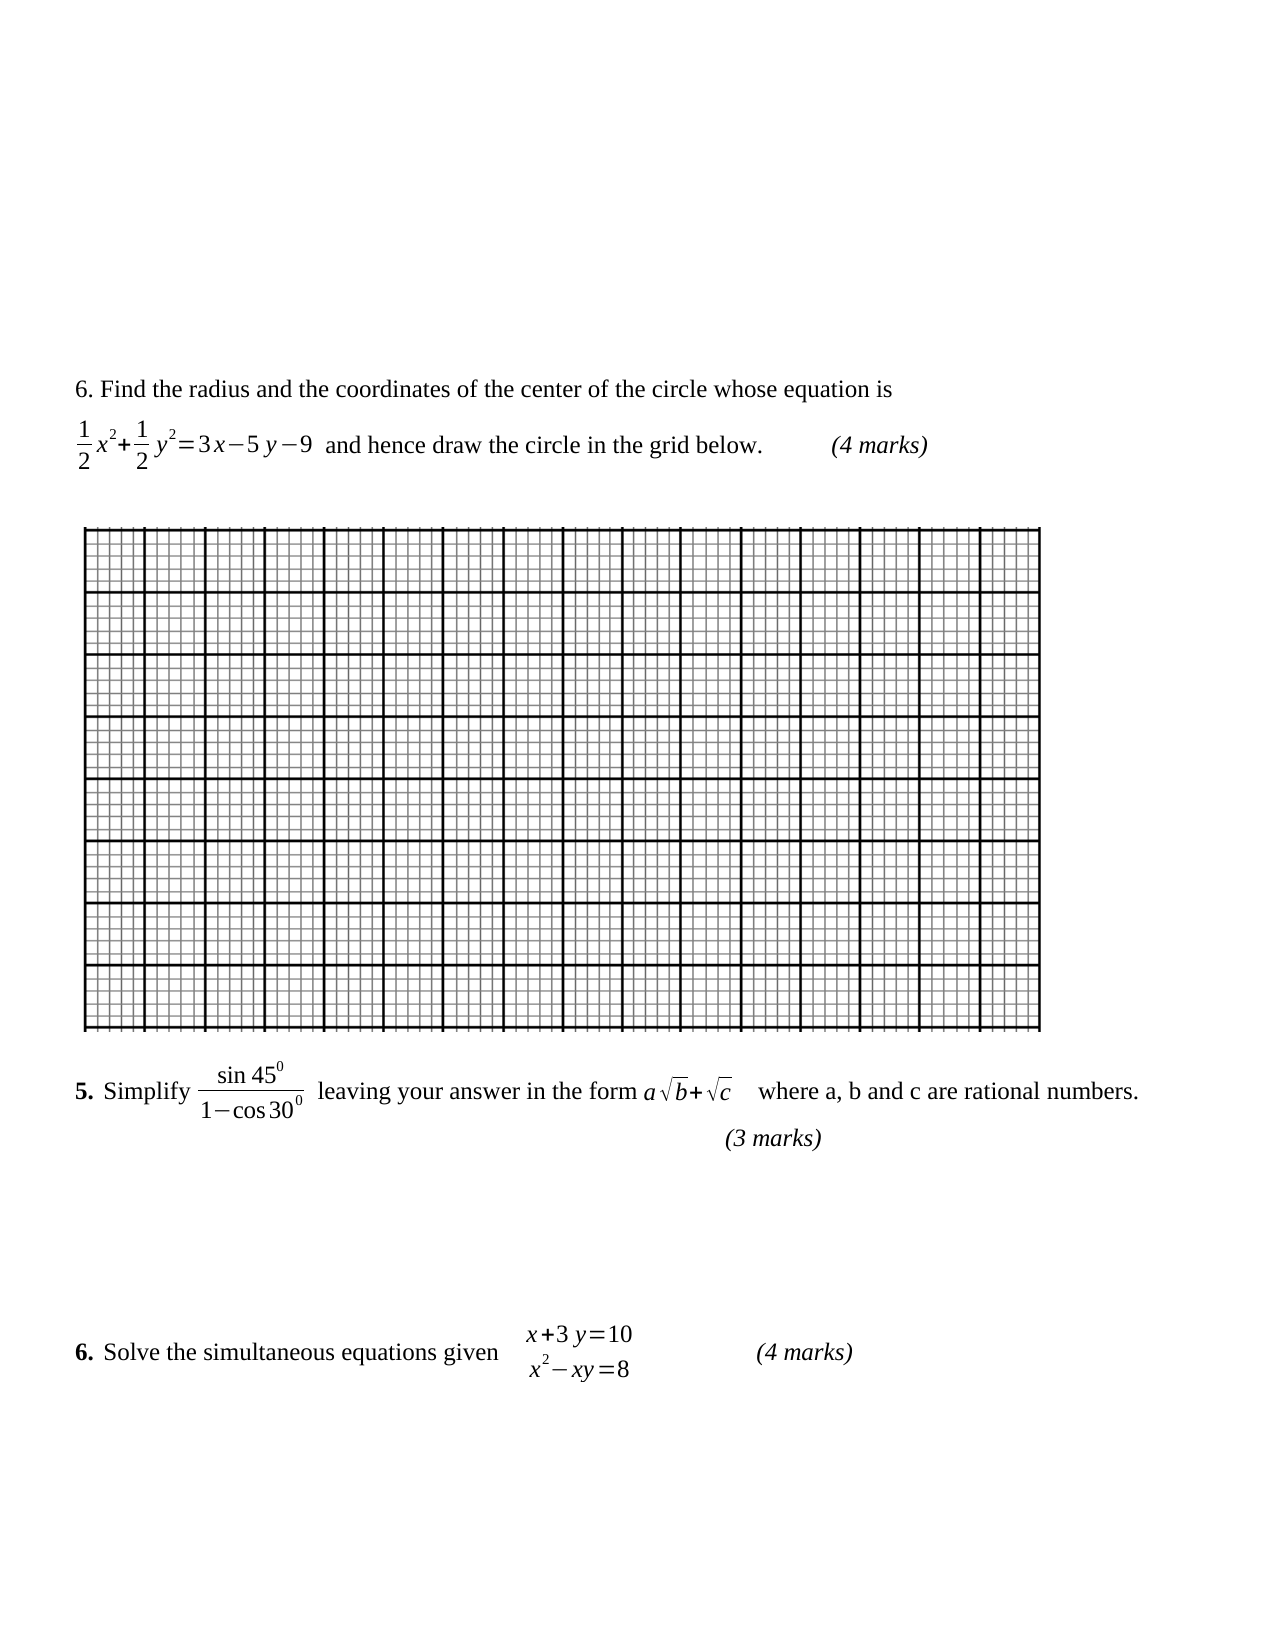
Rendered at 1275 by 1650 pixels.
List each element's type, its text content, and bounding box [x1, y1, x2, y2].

list Simplify leaving your answer in the form where a, b and c are rational numbers. (3 marks) [75, 1057, 1200, 1152]
list Solve the simultaneous equations given (4 marks) [75, 1321, 1200, 1382]
picture [75, 527, 1051, 1032]
list 6. Find the radius and the coordinates of the center of the circle whose equation is and hence draw the circle in the grid below. (4 marks) [75, 374, 1200, 475]
